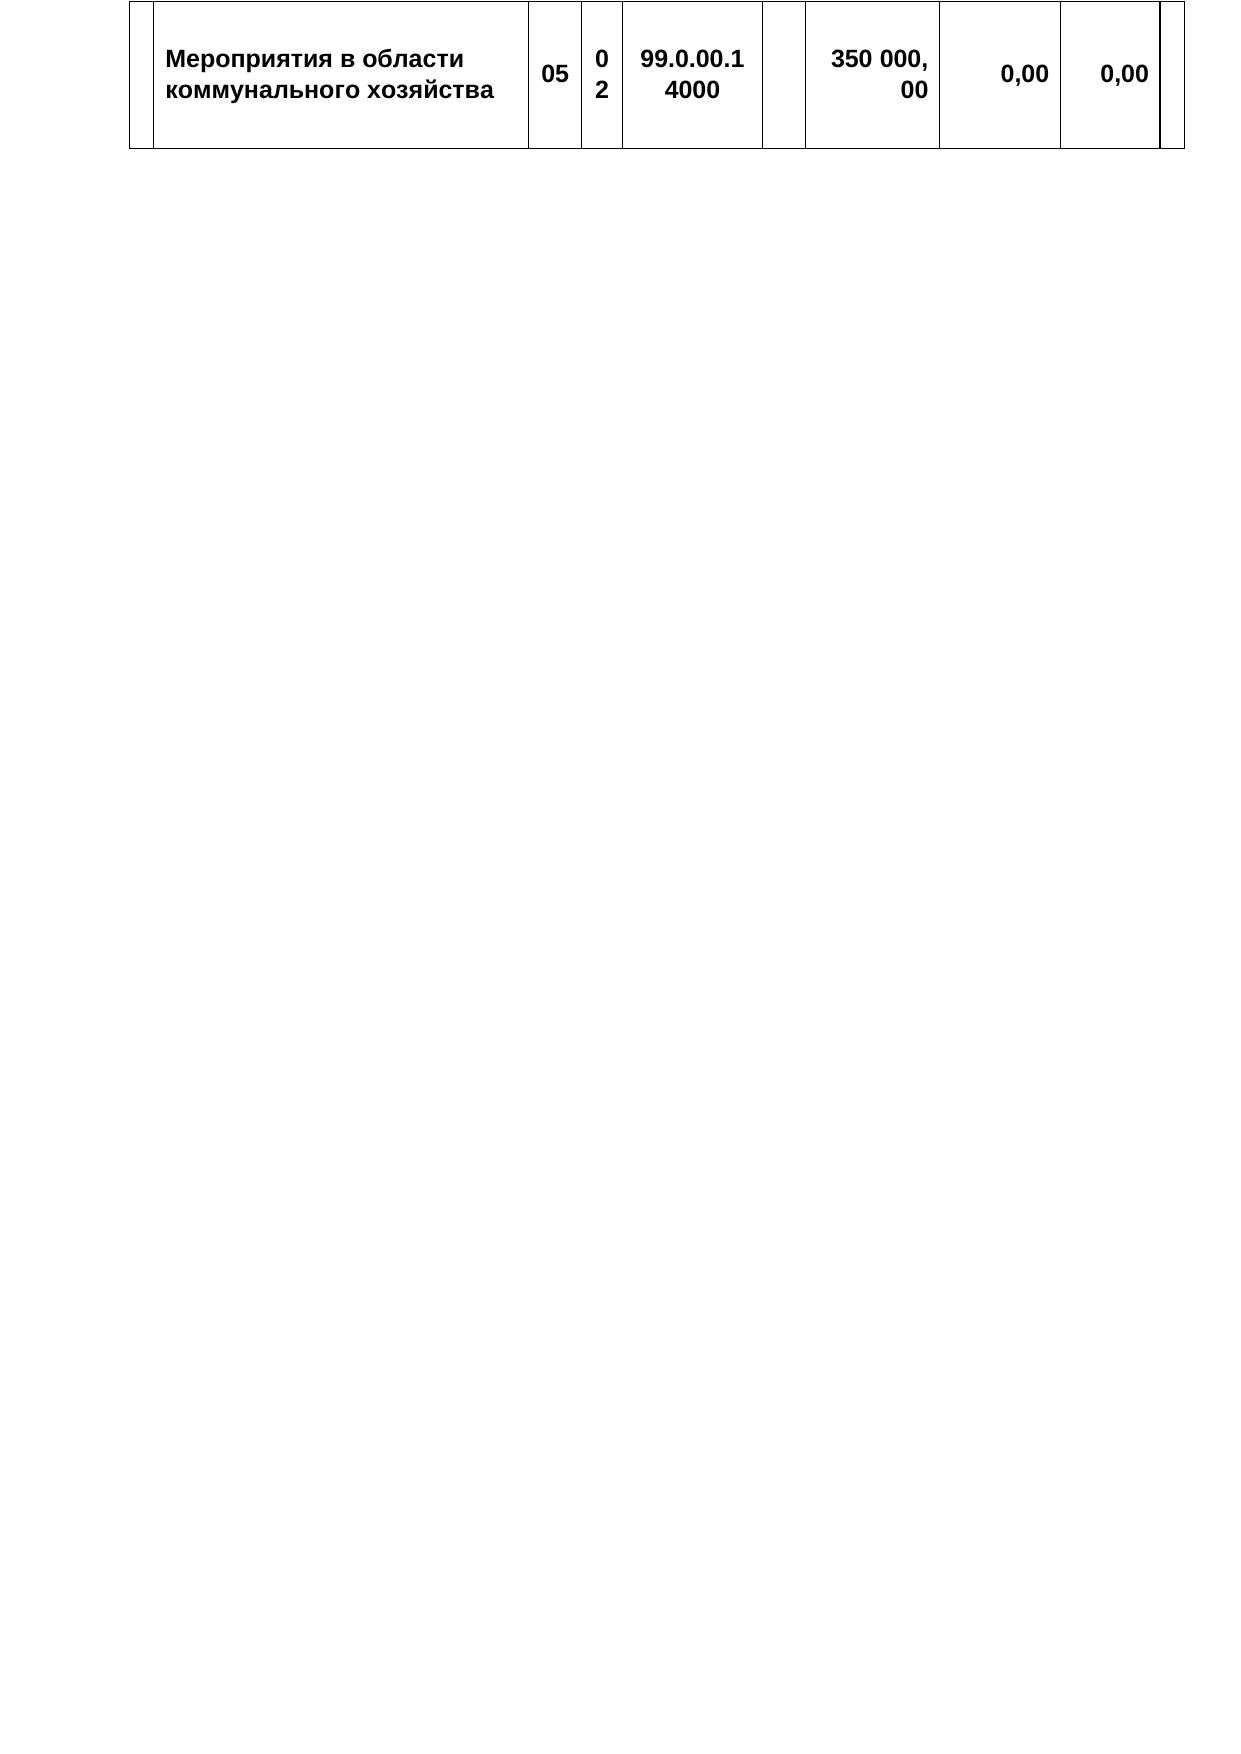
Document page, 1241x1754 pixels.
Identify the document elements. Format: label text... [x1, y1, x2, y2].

table_cell 0,00 [940, 2, 1060, 148]
table_cell Мероприятия в области коммунального хозяйства [154, 2, 528, 148]
table_cell 02 [582, 2, 622, 148]
table_cell 0,00 [1061, 2, 1159, 148]
table_cell 350 000,00 [806, 2, 939, 148]
table_cell [763, 2, 805, 148]
table_cell 99.0.00.14000 [623, 2, 762, 148]
table_cell 05 [529, 2, 581, 148]
table_cell [130, 2, 153, 148]
table_cell [1161, 2, 1184, 148]
